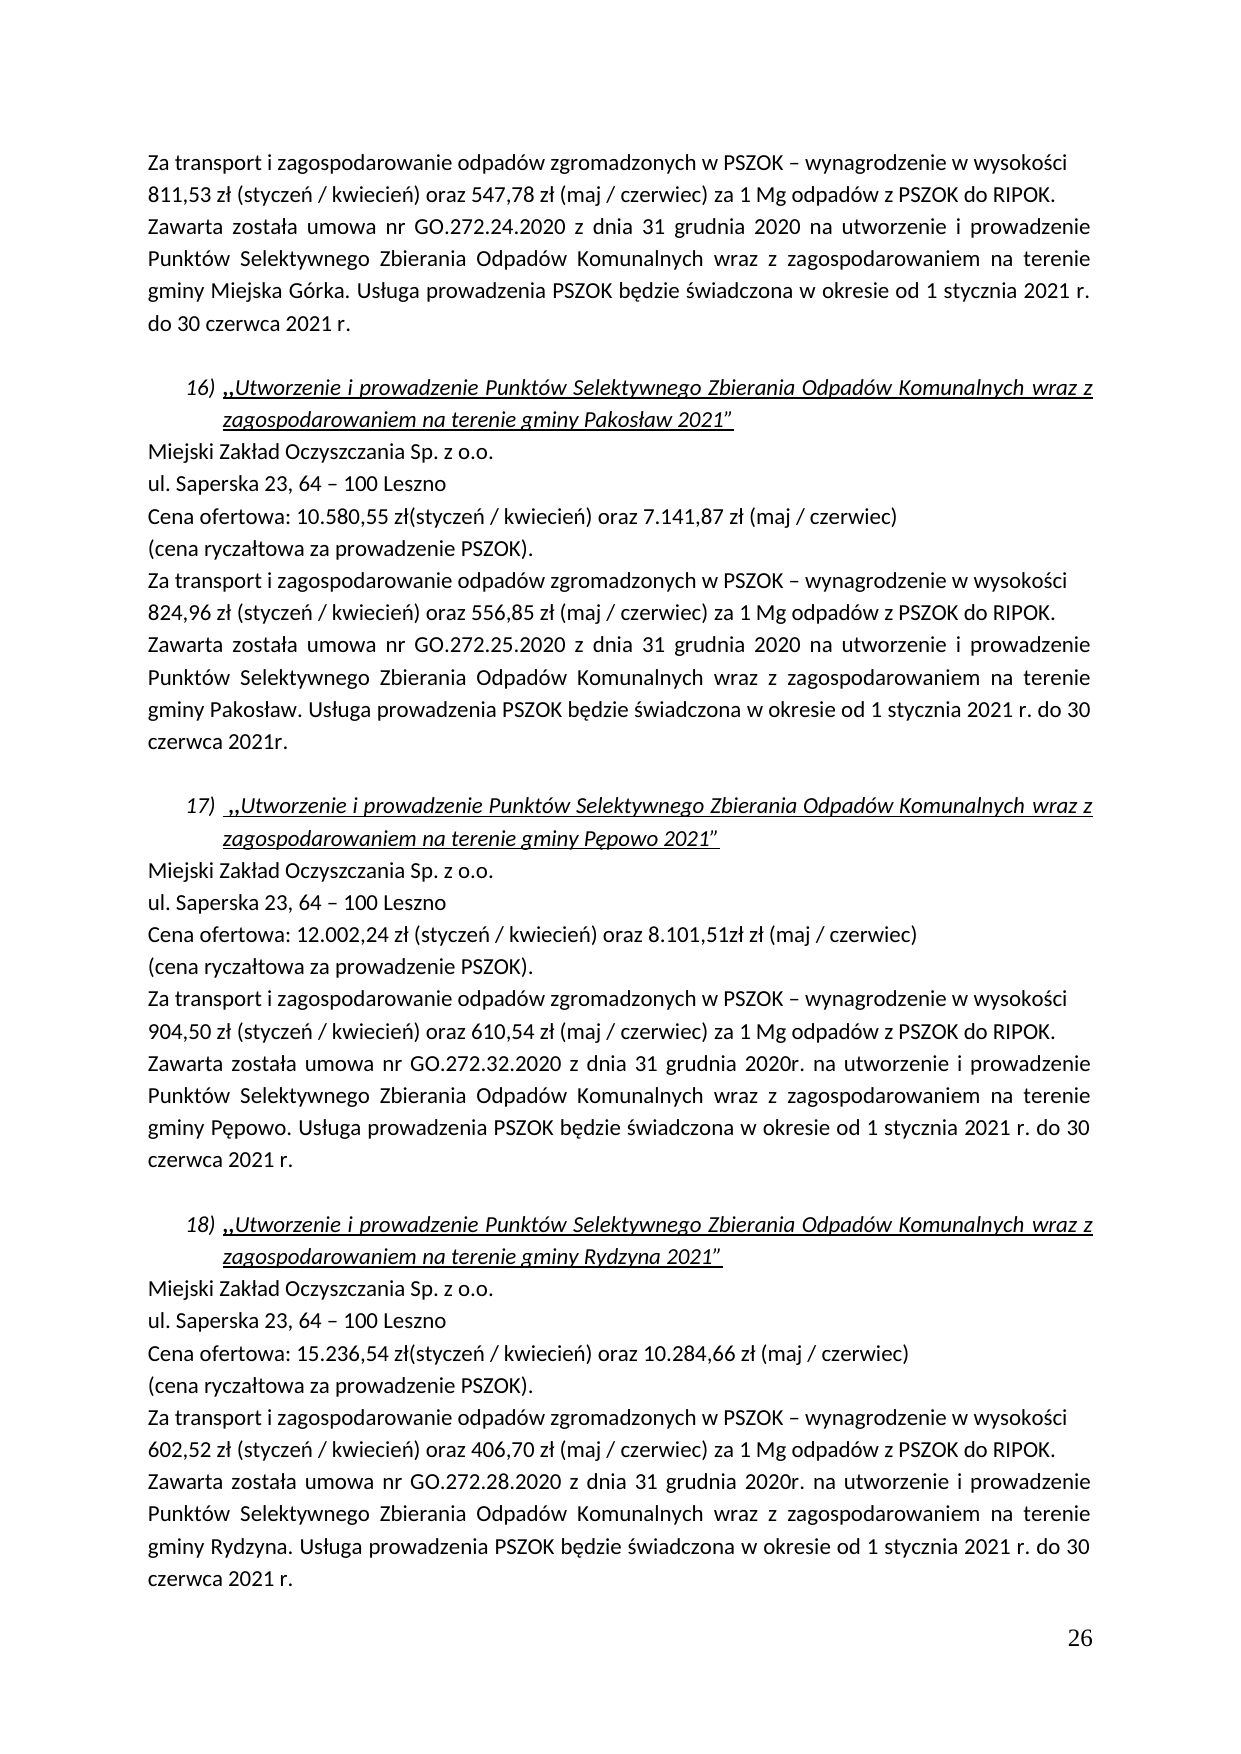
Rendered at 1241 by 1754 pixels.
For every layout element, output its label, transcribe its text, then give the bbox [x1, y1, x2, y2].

text Cena ofertowa: 10.580,55 zł(styczeń / kwiecień) oraz 7.141,87 zł (maj / czerwiec) [148, 502, 1092, 530]
text Zawarta została umowa nr GO.272.32.2020 z dnia 31 grudnia 2020r. na utworzenie i prowadzenie Punktów Selektywnego Zbierania Odpadów Komunalnych wraz z zagospodarowaniem na terenie gminy Pępowo. Usługa prowadzenia PSZOK będzie świadczona w okresie od 1 stycznia 2021 r. do 30 czerwca 2021 r. [148, 1049, 1092, 1173]
list ,,Utworzenie i prowadzenie Punktów Selektywnego Zbierania Odpadów Komunalnych wraz z zagospodarowaniem na terenie gminy Pakosław 2021” [185, 373, 1092, 433]
text Za transport i zagospodarowanie odpadów zgromadzonych w PSZOK – wynagrodzenie w wysokości 811,53 zł (styczeń / kwiecień) oraz 547,78 zł (maj / czerwiec) za 1 Mg odpadów z PSZOK do RIPOK. [148, 148, 1092, 208]
text ul. Saperska 23, 64 – 100 Leszno [148, 888, 1092, 916]
text Miejski Zakład Oczyszczania Sp. z o.o. [148, 856, 1092, 884]
text ul. Saperska 23, 64 – 100 Leszno [148, 469, 1092, 498]
text (cena ryczałtowa za prowadzenie PSZOK). [148, 952, 1092, 980]
text Za transport i zagospodarowanie odpadów zgromadzonych w PSZOK – wynagrodzenie w wysokości 602,52 zł (styczeń / kwiecień) oraz 406,70 zł (maj / czerwiec) za 1 Mg odpadów z PSZOK do RIPOK. [148, 1403, 1092, 1463]
list ,,Utworzenie i prowadzenie Punktów Selektywnego Zbierania Odpadów Komunalnych wraz z zagospodarowaniem na terenie gminy Rydzyna 2021” [185, 1210, 1092, 1270]
text Za transport i zagospodarowanie odpadów zgromadzonych w PSZOK – wynagrodzenie w wysokości 904,50 zł (styczeń / kwiecień) oraz 610,54 zł (maj / czerwiec) za 1 Mg odpadów z PSZOK do RIPOK. [148, 984, 1092, 1045]
text Cena ofertowa: 15.236,54 zł(styczeń / kwiecień) oraz 10.284,66 zł (maj / czerwiec) [148, 1339, 1092, 1367]
text Miejski Zakład Oczyszczania Sp. z o.o. [148, 1274, 1092, 1302]
list ,,Utworzenie i prowadzenie Punktów Selektywnego Zbierania Odpadów Komunalnych wraz z zagospodarowaniem na terenie gminy Pępowo 2021” [185, 791, 1092, 852]
text (cena ryczałtowa za prowadzenie PSZOK). [148, 534, 1092, 562]
text Zawarta została umowa nr GO.272.28.2020 z dnia 31 grudnia 2020r. na utworzenie i prowadzenie Punktów Selektywnego Zbierania Odpadów Komunalnych wraz z zagospodarowaniem na terenie gminy Rydzyna. Usługa prowadzenia PSZOK będzie świadczona w okresie od 1 stycznia 2021 r. do 30 czerwca 2021 r. [148, 1467, 1092, 1592]
text Zawarta została umowa nr GO.272.24.2020 z dnia 31 grudnia 2020 na utworzenie i prowadzenie Punktów Selektywnego Zbierania Odpadów Komunalnych wraz z zagospodarowaniem na terenie gminy Miejska Górka. Usługa prowadzenia PSZOK będzie świadczona w okresie od 1 stycznia 2021 r. do 30 czerwca 2021 r. [148, 212, 1092, 337]
text Zawarta została umowa nr GO.272.25.2020 z dnia 31 grudnia 2020 na utworzenie i prowadzenie Punktów Selektywnego Zbierania Odpadów Komunalnych wraz z zagospodarowaniem na terenie gminy Pakosław. Usługa prowadzenia PSZOK będzie świadczona w okresie od 1 stycznia 2021 r. do 30 czerwca 2021r. [148, 631, 1092, 755]
text Miejski Zakład Oczyszczania Sp. z o.o. [148, 437, 1092, 465]
text Za transport i zagospodarowanie odpadów zgromadzonych w PSZOK – wynagrodzenie w wysokości 824,96 zł (styczeń / kwiecień) oraz 556,85 zł (maj / czerwiec) za 1 Mg odpadów z PSZOK do RIPOK. [148, 566, 1092, 626]
text Cena ofertowa: 12.002,24 zł (styczeń / kwiecień) oraz 8.101,51zł zł (maj / czerwiec) [148, 920, 1092, 948]
text ul. Saperska 23, 64 – 100 Leszno [148, 1306, 1092, 1334]
text (cena ryczałtowa za prowadzenie PSZOK). [148, 1371, 1092, 1399]
